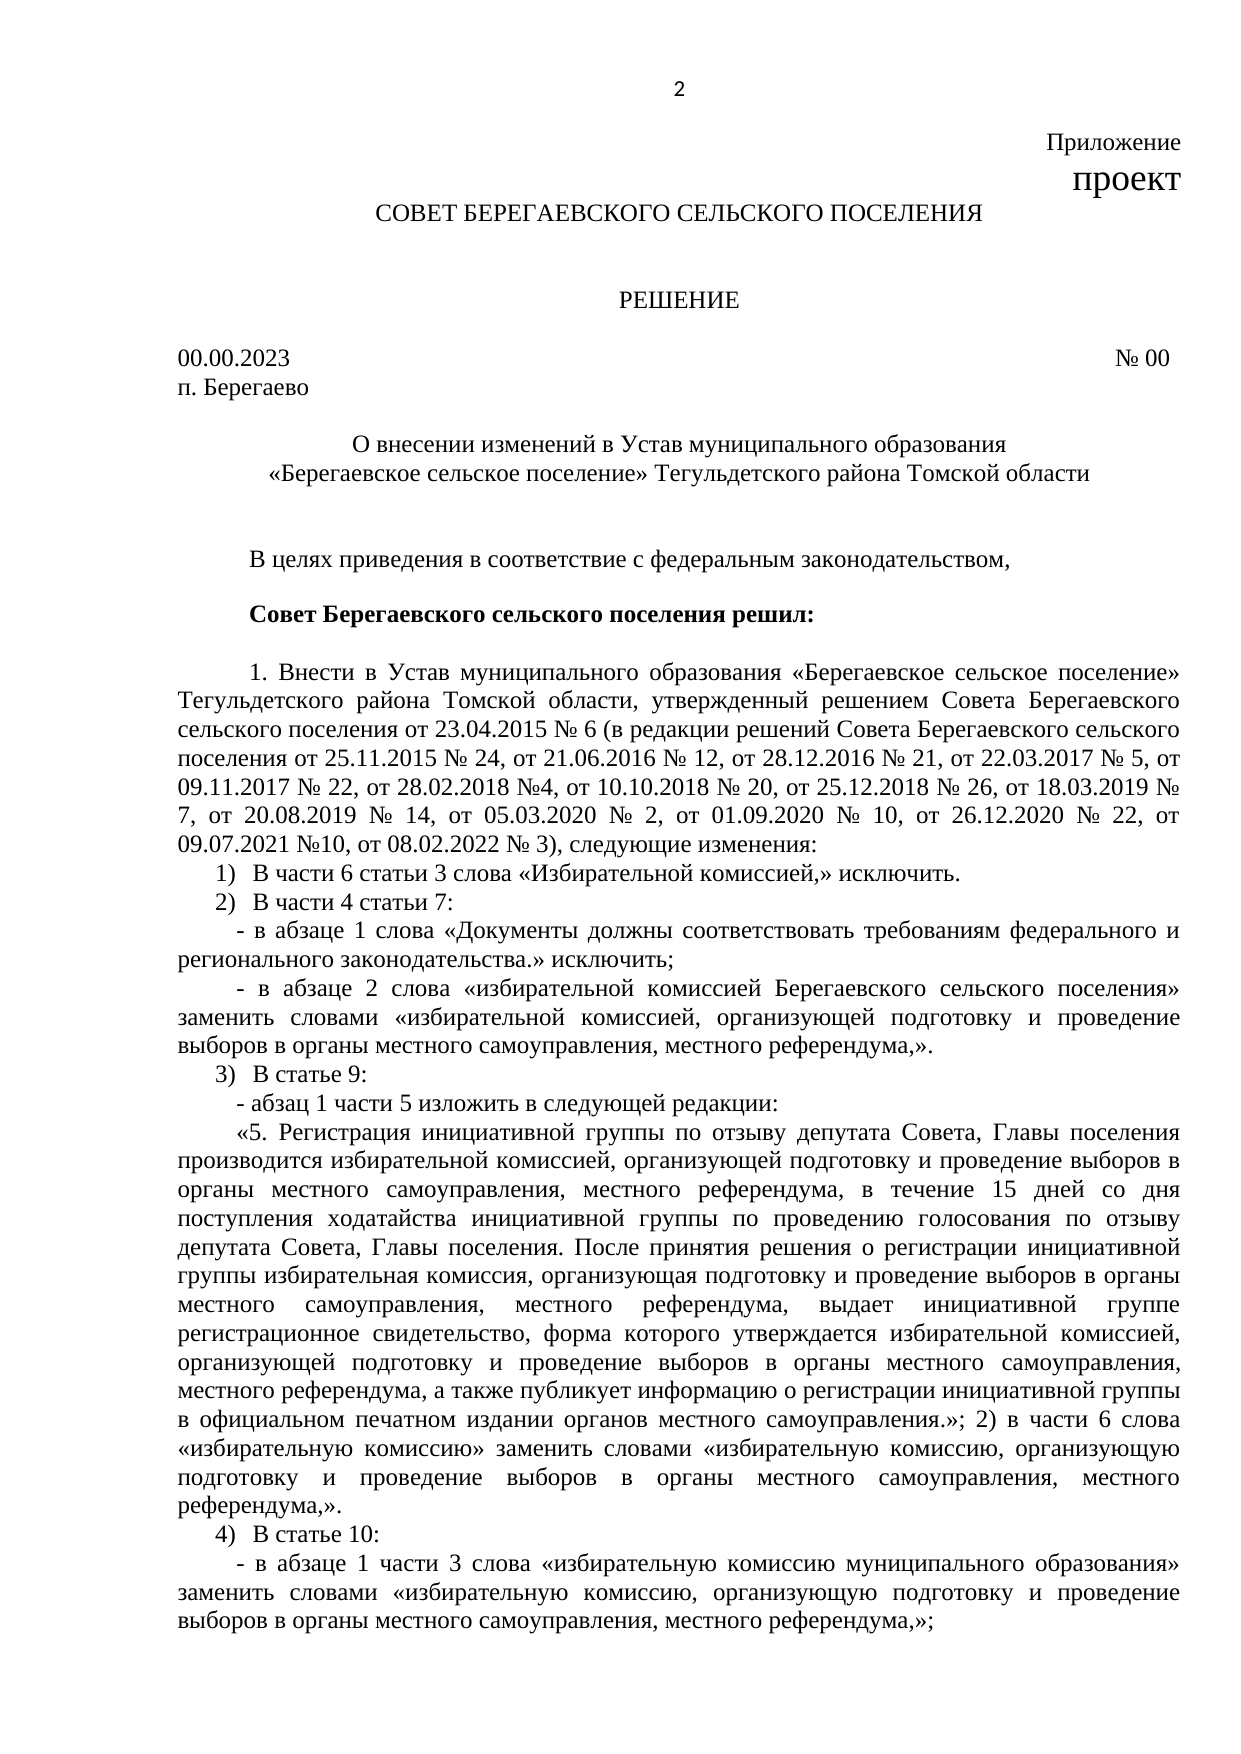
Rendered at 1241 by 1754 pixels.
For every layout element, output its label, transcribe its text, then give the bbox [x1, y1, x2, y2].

text РЕШЕНИЕ [177, 285, 1181, 314]
list В статье 9: [215, 1059, 1181, 1088]
text - в абзаце 1 слова «Документы должны соответствовать требованиям федерального и регионального законодательства.» исключить; [177, 916, 1181, 973]
text проект [177, 155, 1181, 198]
text п. Берегаево [177, 372, 1181, 401]
text Совет Берегаевского сельского поселения решил: [177, 599, 1181, 628]
text 00.00.2023 № 00 [177, 343, 1181, 372]
text «Берегаевское сельское поселение» Тегульдетского района Томской области [177, 458, 1181, 487]
text «5. Регистрация инициативной группы по отзыву депутата Совета, Главы поселения производится избирательной комиссией, организующей подготовку и проведение выборов в органы местного самоуправления, местного референдума, в течение 15 дней со дня поступления ходатайства инициативной группы по проведению голосования по отзыву депутата Совета, Главы поселения. После принятия решения о регистрации инициативной группы избирательная комиссия, организующая подготовку и проведение выборов в органы местного самоуправления, местного референдума, выдает инициативной группе регистрационное свидетельство, форма которого утверждается избирательной комиссией, организующей подготовку и проведение выборов в органы местного самоуправления, местного референдума, а также публикует информацию о регистрации инициативной группы в официальном печатном издании органов местного самоуправления.»; 2) в части 6 слова «избирательную комиссию» заменить словами «избирательную комиссию, организующую подготовку и проведение выборов в органы местного самоуправления, местного референдума,». [177, 1117, 1181, 1519]
text 1. Внести в Устав муниципального образования «Берегаевское сельское поселение» Тегульдетского района Томской области, утвержденный решением Совета Берегаевского сельского поселения от 23.04.2015 № 6 (в редакции решений Совета Берегаевского сельского поселения от 25.11.2015 № 24, от 21.06.2016 № 12, от 28.12.2016 № 21, от 22.03.2017 № 5, от 09.11.2017 № 22, от 28.02.2018 №4, от 10.10.2018 № 20, от 25.12.2018 № 26, от 18.03.2019 № 7, от 20.08.2019 № 14, от 05.03.2020 № 2, от 01.09.2020 № 10, от 26.12.2020 № 22, от 09.07.2021 №10, от 08.02.2022 № 3), следующие изменения: [177, 657, 1181, 858]
text СОВЕТ БЕРЕГАЕВСКОГО СЕЛЬСКОГО ПОСЕЛЕНИЯ [177, 198, 1181, 227]
list В части 4 статьи 7: [215, 887, 1181, 916]
text О внесении изменений в Устав муниципального образования [177, 429, 1181, 458]
text - абзац 1 части 5 изложить в следующей редакции: [177, 1088, 1181, 1117]
text В целях приведения в соответствие с федеральным законодательством, [177, 544, 1181, 573]
text Приложение [177, 127, 1181, 155]
list В части 6 статьи 3 слова «Избирательной комиссией,» исключить. [215, 858, 1181, 887]
text - в абзаце 2 слова «избирательной комиссией Берегаевского сельского поселения» заменить словами «избирательной комиссией, организующей подготовку и проведение выборов в органы местного самоуправления, местного референдума,». [177, 973, 1181, 1059]
list В статье 10: [215, 1519, 1181, 1548]
text - в абзаце 1 части 3 слова «избирательную комиссию муниципального образования» заменить словами «избирательную комиссию, организующую подготовку и проведение выборов в органы местного самоуправления, местного референдума,»; [177, 1548, 1181, 1634]
